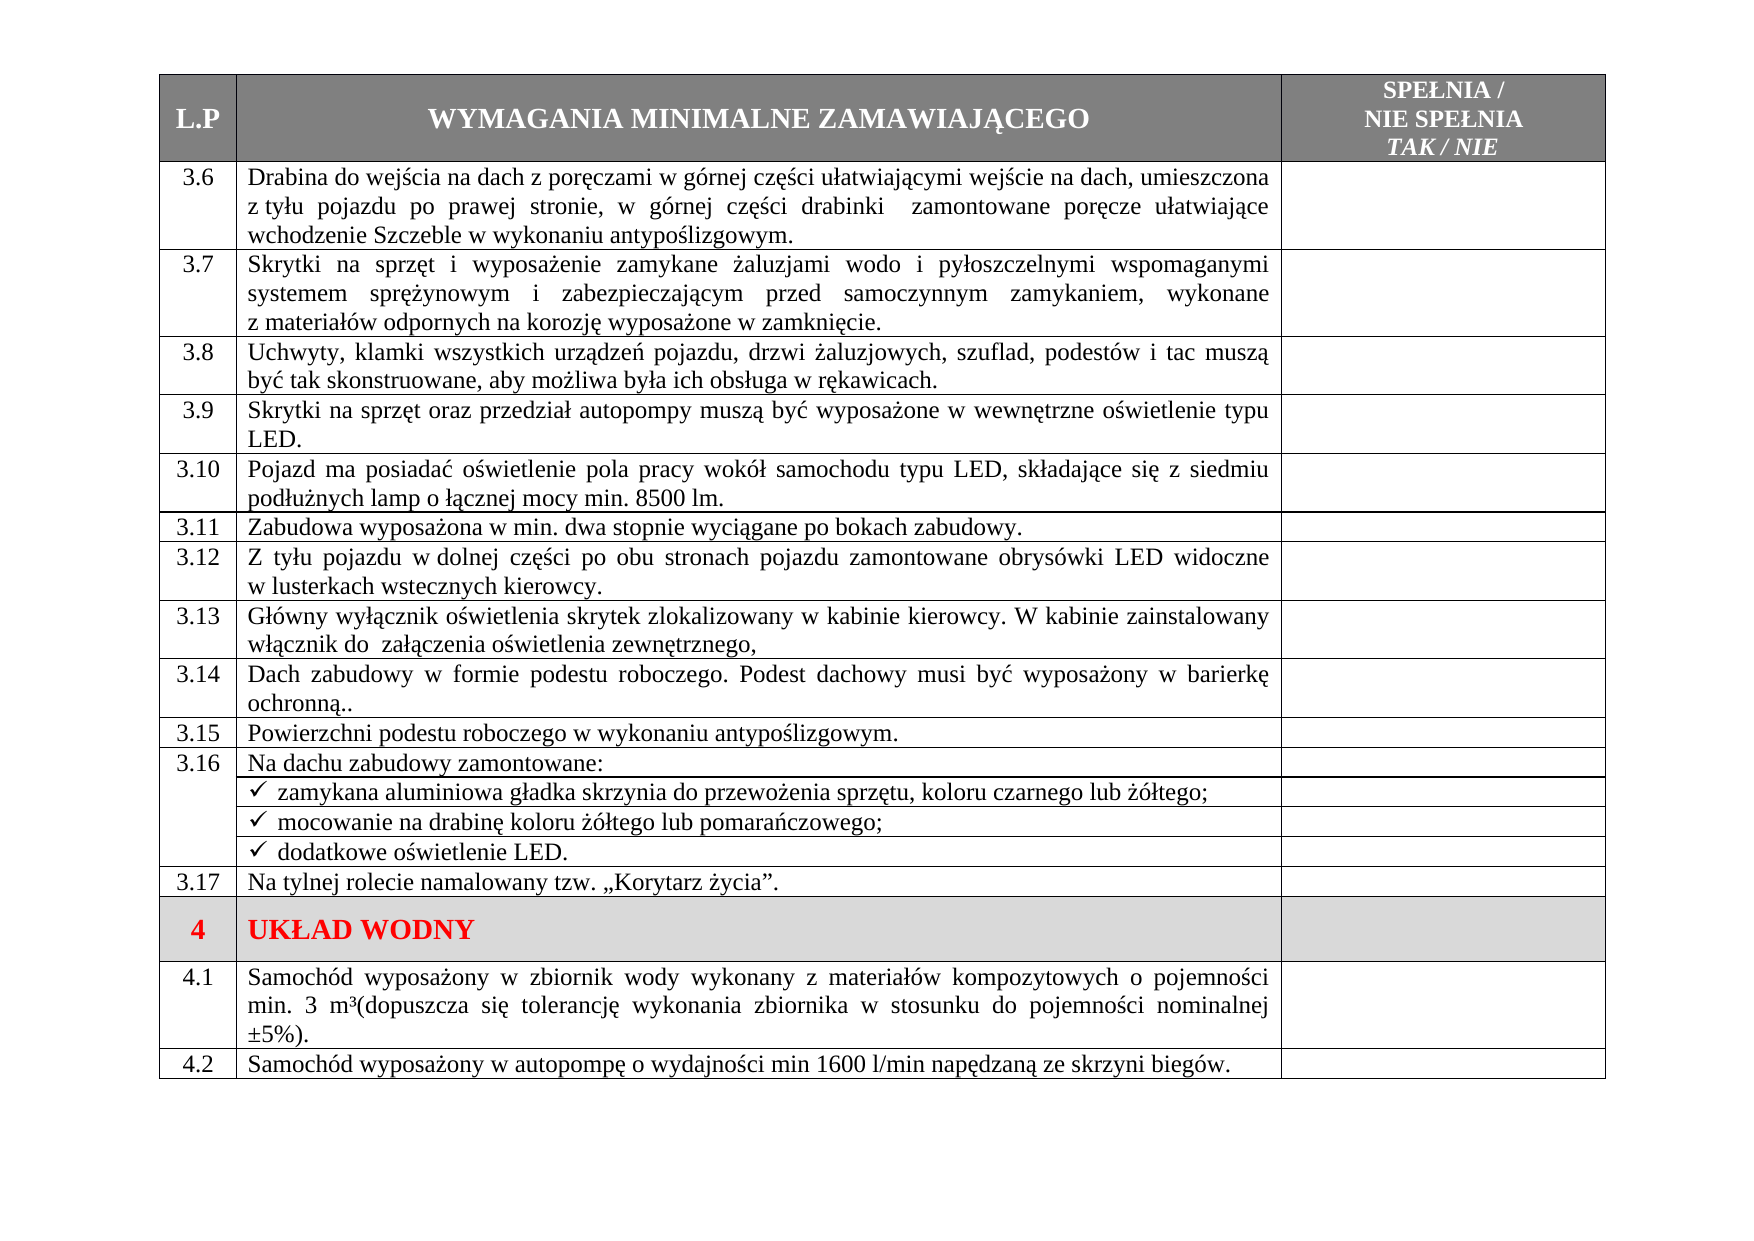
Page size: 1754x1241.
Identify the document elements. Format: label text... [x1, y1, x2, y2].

table_cell [1282, 962, 1605, 1048]
table_cell [1282, 337, 1605, 394]
table_header SPEŁNIA / NIE SPEŁNIA TAK / NIE [1282, 75, 1605, 161]
table_cell [1282, 718, 1605, 747]
table_header L.P [160, 75, 236, 161]
table_header WYMAGANIA MINIMALNE ZAMAWIAJĄCEGO [237, 75, 1281, 161]
table_cell 3.12 [160, 542, 236, 600]
table_cell zamykana aluminiowa gładka skrzynia do przewożenia sprzętu, koloru czarnego lub żółtego; [237, 778, 1281, 806]
table_cell [1282, 250, 1605, 336]
table_cell [1282, 897, 1605, 961]
table_cell Powierzchni podestu roboczego w wykonaniu antypoślizgowym. [237, 718, 1281, 747]
table_cell [1282, 867, 1605, 896]
table_cell Zabudowa wyposażona w min. dwa stopnie wyciągane po bokach zabudowy. [237, 513, 1281, 541]
table_cell Skrytki na sprzęt i wyposażenie zamykane żaluzjami wodo i pyłoszczelnymi wspomaganymi systemem sprężynowym i zabezpieczającym przed samoczynnym zamykaniem, wykonane z materiałów odpornych na korozję wyposażone w zamknięcie. [237, 250, 1281, 336]
table_cell 3.10 [160, 454, 236, 511]
table_cell 3.16 [160, 748, 236, 866]
table_cell 3.15 [160, 718, 236, 747]
table_cell [1282, 778, 1605, 806]
table_cell Na tylnej rolecie namalowany tzw. „Korytarz życia”. [237, 867, 1281, 896]
table_cell 3.13 [160, 601, 236, 658]
table_cell 3.9 [160, 395, 236, 453]
table_cell 3.11 [160, 513, 236, 541]
table_cell 4.2 [160, 1049, 236, 1078]
table_cell [1282, 395, 1605, 453]
table_cell Samochód wyposażony w autopompę o wydajności min 1600 l/min napędzaną ze skrzyni biegów. [237, 1049, 1281, 1078]
table_cell Skrytki na sprzęt oraz przedział autopompy muszą być wyposażone w wewnętrzne oświetlenie typu LED. [237, 395, 1281, 453]
table_cell Drabina do wejścia na dach z poręczami w górnej części ułatwiającymi wejście na dach, umieszczona z tyłu pojazdu po prawej stronie, w górnej części drabinki zamontowane poręcze ułatwiające wchodzenie Szczeble w wykonaniu antypoślizgowym. [237, 162, 1281, 248]
table_cell [1282, 454, 1605, 511]
table_cell UKŁAD WODNY [237, 897, 1281, 961]
table_cell [1282, 807, 1605, 836]
table_cell Pojazd ma posiadać oświetlenie pola pracy wokół samochodu typu LED, składające się z siedmiu podłużnych lamp o łącznej mocy min. 8500 lm. [237, 454, 1281, 511]
table_cell Dach zabudowy w formie podestu roboczego. Podest dachowy musi być wyposażony w barierkę ochronną.. [237, 659, 1281, 717]
table_cell dodatkowe oświetlenie LED. [237, 837, 1281, 866]
table_cell 4 [160, 897, 236, 961]
table_cell [1282, 162, 1605, 248]
table_cell Na dachu zabudowy zamontowane: [237, 748, 1281, 776]
table_cell 3.8 [160, 337, 236, 394]
table_cell [1282, 1049, 1605, 1078]
table_cell [1282, 601, 1605, 658]
table_cell 3.7 [160, 250, 236, 336]
table_cell Uchwyty, klamki wszystkich urządzeń pojazdu, drzwi żaluzjowych, szuflad, podestów i tac muszą być tak skonstruowane, aby możliwa była ich obsługa w rękawicach. [237, 337, 1281, 394]
table_cell [1282, 659, 1605, 717]
table_cell Samochód wyposażony w zbiornik wody wykonany z materiałów kompozytowych o pojemności min. 3 m³(dopuszcza się tolerancję wykonania zbiornika w stosunku do pojemności nominalnej ±5%). [237, 962, 1281, 1048]
table_cell [1282, 837, 1605, 866]
table_cell Z tyłu pojazdu w dolnej części po obu stronach pojazdu zamontowane obrysówki LED widoczne w lusterkach wstecznych kierowcy. [237, 542, 1281, 600]
table_cell [1282, 542, 1605, 600]
table_cell 3.14 [160, 659, 236, 717]
table_cell mocowanie na drabinę koloru żółtego lub pomarańczowego; [237, 807, 1281, 836]
table_cell 3.6 [160, 162, 236, 248]
table_cell 4.1 [160, 962, 236, 1048]
table_cell 3.17 [160, 867, 236, 896]
table_cell [1282, 748, 1605, 776]
table_cell Główny wyłącznik oświetlenia skrytek zlokalizowany w kabinie kierowcy. W kabinie zainstalowany włącznik do załączenia oświetlenia zewnętrznego, [237, 601, 1281, 658]
table_cell [1282, 513, 1605, 541]
